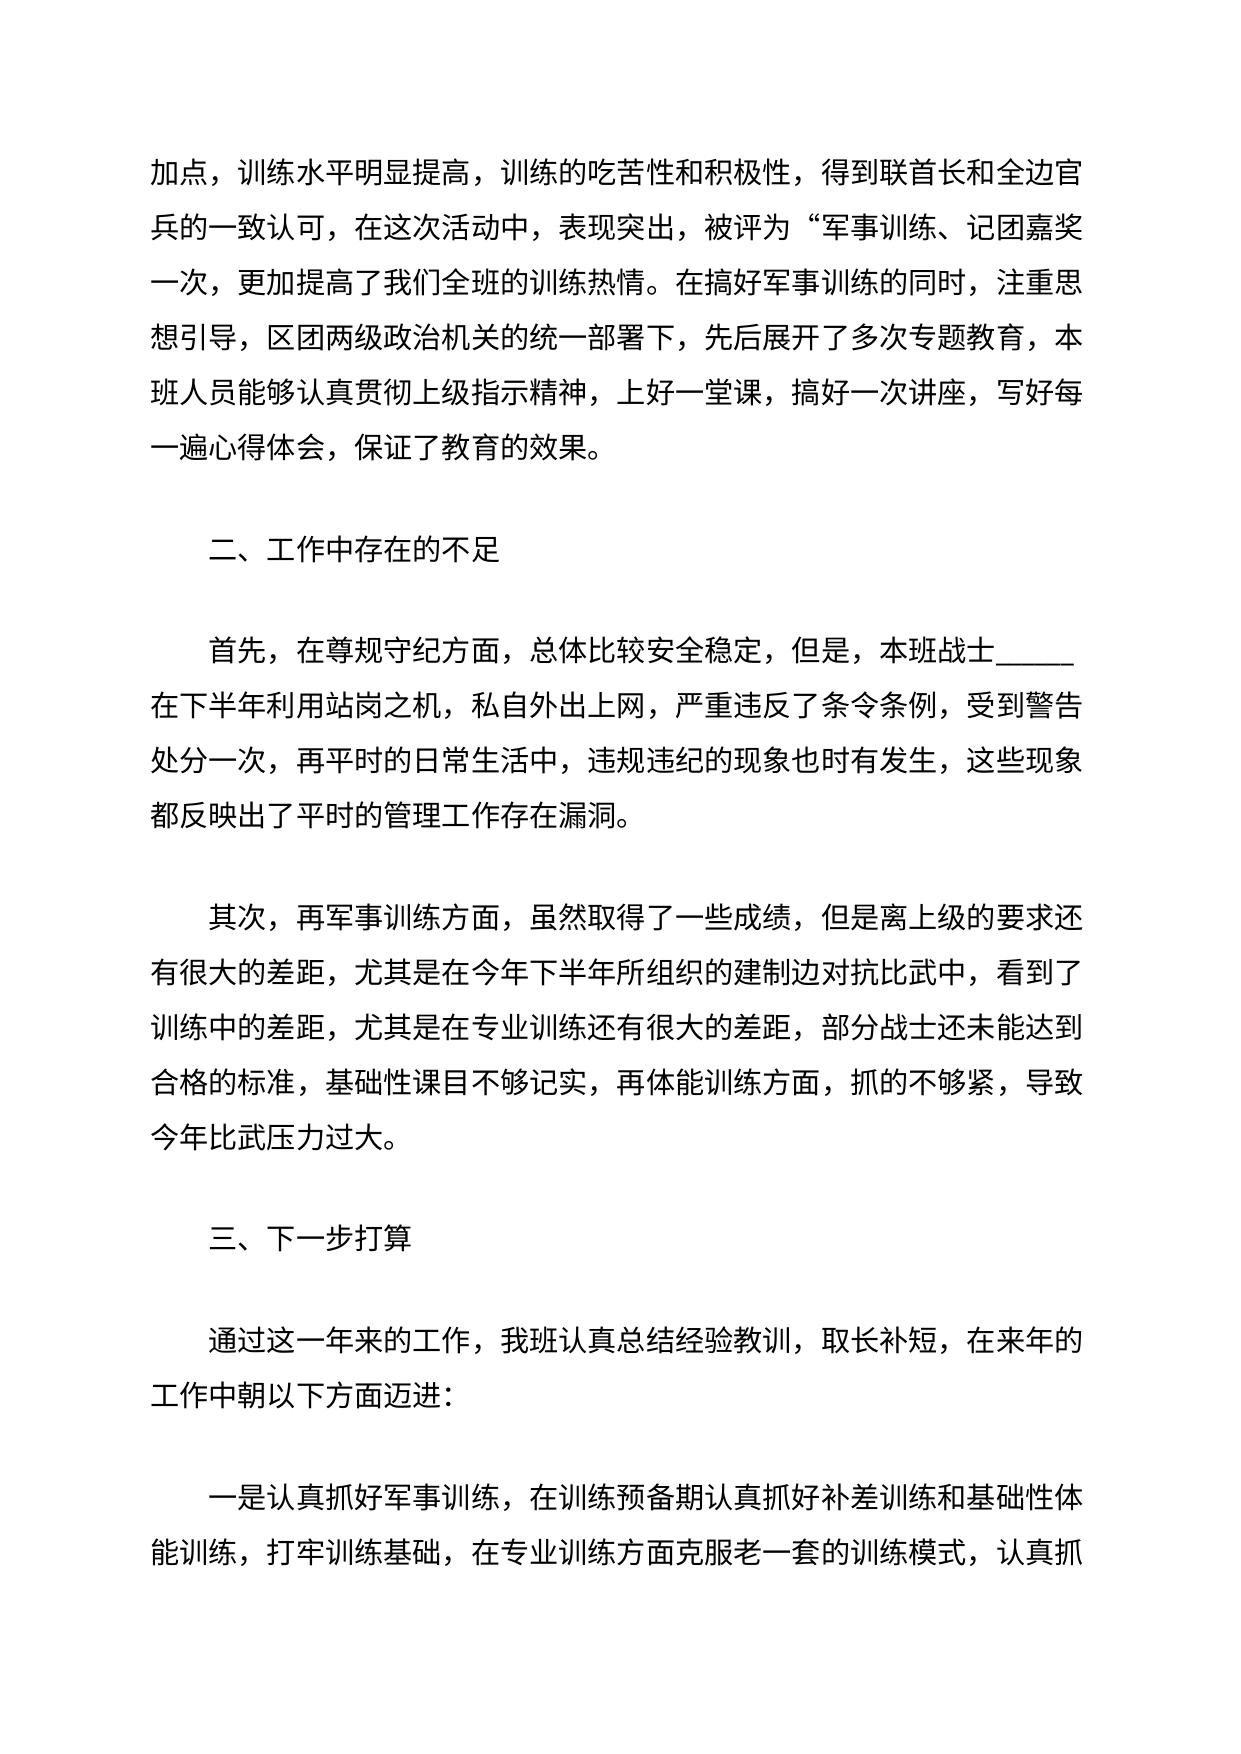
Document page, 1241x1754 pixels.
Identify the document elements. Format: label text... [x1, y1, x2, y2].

text 首先，在尊规守纪方面，总体比较安全稳定，但是，本班战士______在下半年利用站岗之机，私自外出上网，严重违反了条令条例，受到警告处分一次，再平时的日常生活中，违规违纪的现象也时有发生，这些现象都反映出了平时的管理工作存在漏洞。 [150, 628, 1090, 835]
text 三、下一步打算 [150, 1216, 1090, 1258]
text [150, 150, 1090, 467]
text 二、工作中存在的不足 [150, 526, 1090, 568]
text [150, 1474, 1090, 1572]
text 其次，再军事训练方面，虽然取得了一些成绩，但是离上级的要求还有很大的差距，尤其是在今年下半年所组织的建制边对抗比武中，看到了训练中的差距，尤其是在专业训练还有很大的差距，部分战士还未能达到合格的标准，基础性课目不够记实，再体能训练方面，抓的不够紧，导致今年比武压力过大。 [150, 894, 1090, 1156]
text 通过这一年来的工作，我班认真总结经验教训，取长补短，在来年的工作中朝以下方面迈进： [150, 1318, 1090, 1415]
